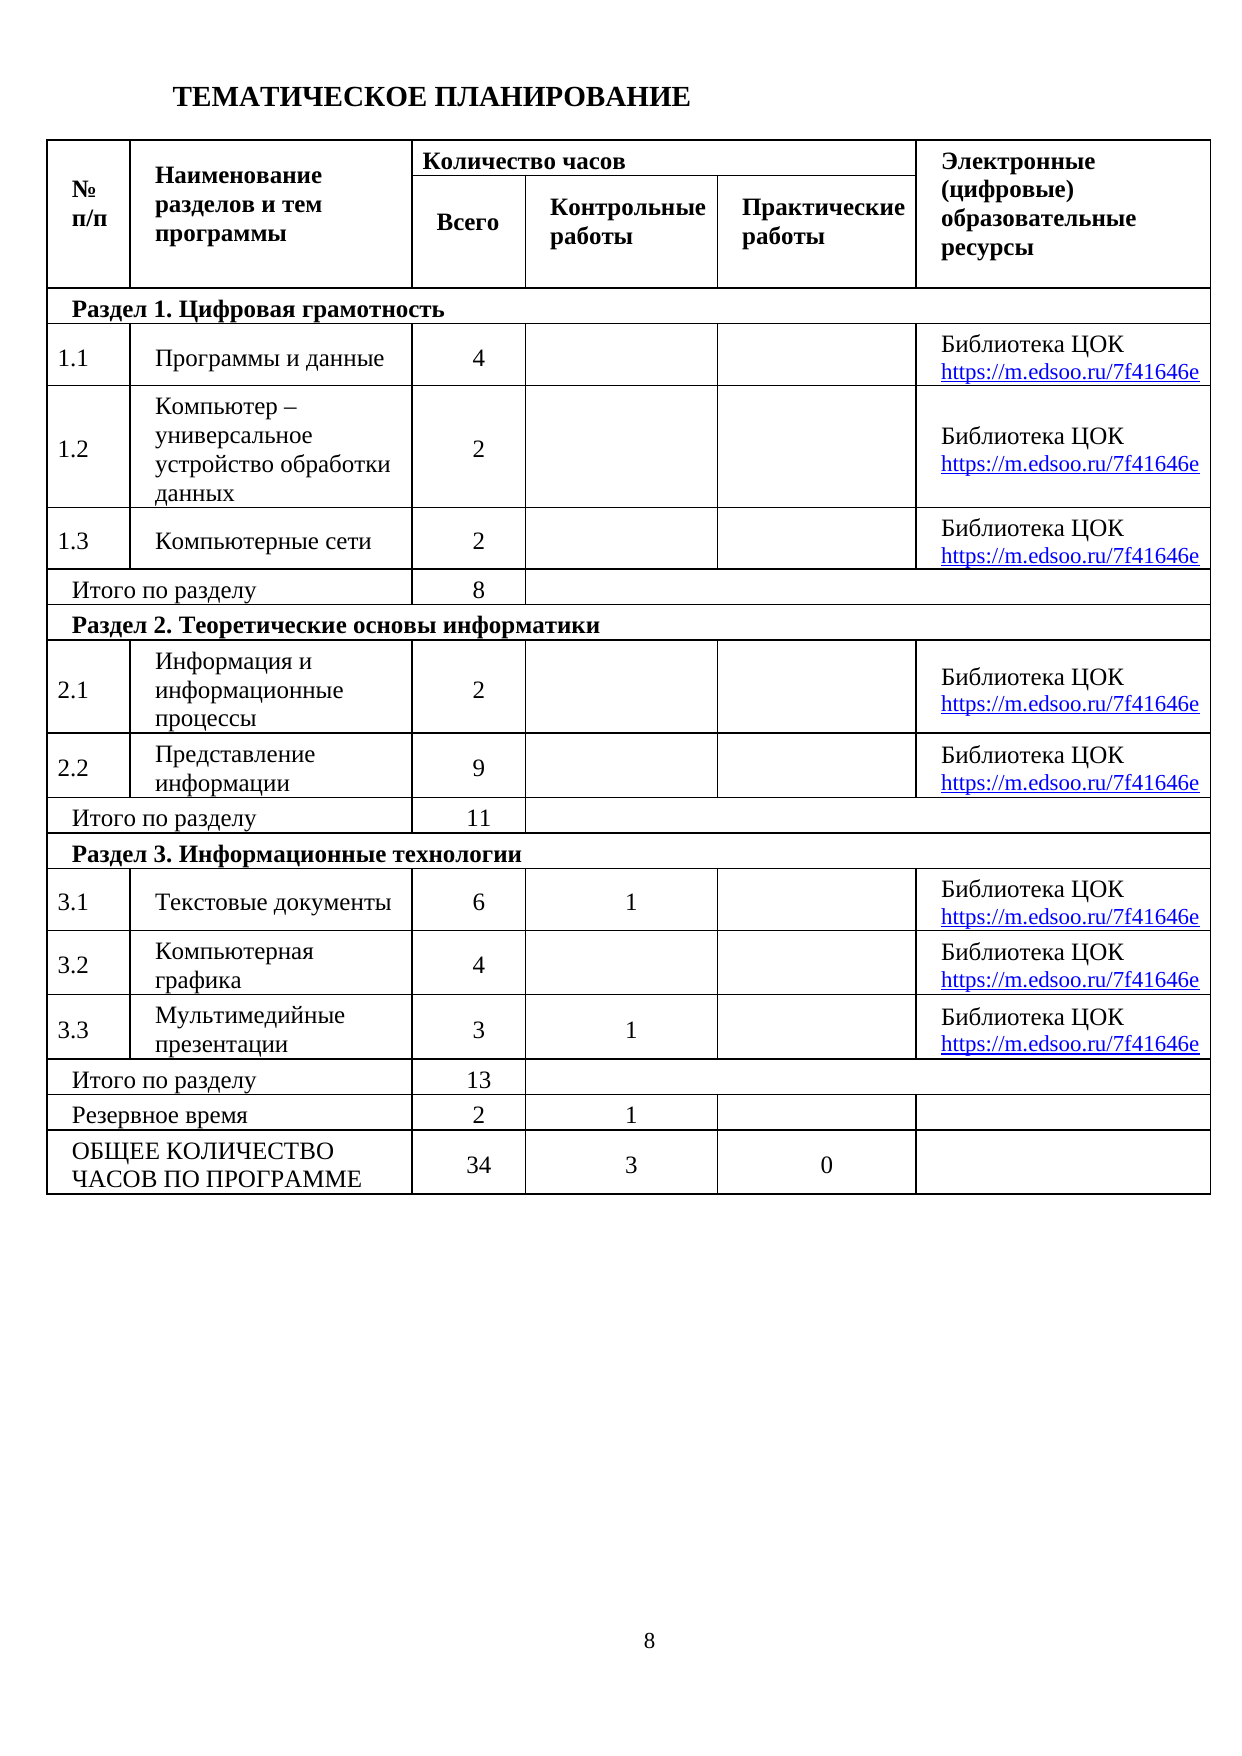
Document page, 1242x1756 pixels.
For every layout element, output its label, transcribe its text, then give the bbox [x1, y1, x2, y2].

table_cell Библиотека ЦОК https://m.edsoo.ru/7f41646e [917, 508, 1210, 568]
table_cell Раздел 3. Информационные технологии [48, 834, 1210, 868]
table_cell Практические работы [718, 176, 915, 287]
table_cell Итого по разделу [48, 1060, 411, 1093]
table_cell 1 [526, 1095, 717, 1129]
table_header Наименование разделов и тем программы [131, 141, 411, 287]
table_cell 2.1 [48, 641, 129, 732]
table_cell 13 [413, 1060, 525, 1093]
table_cell Мультимедийные презентации [131, 995, 411, 1058]
list ТЕМАТИЧЕСКОЕ ПЛАНИРОВАНИЕ [172, 79, 1200, 113]
table_cell Библиотека ЦОК https://m.edsoo.ru/7f41646e [917, 995, 1210, 1058]
table_cell Резервное время [48, 1095, 411, 1129]
table_cell 4 [413, 324, 525, 384]
table_cell 9 [413, 734, 525, 797]
table_cell [526, 734, 717, 797]
table_cell [917, 1095, 1210, 1129]
table_cell [718, 1095, 915, 1129]
table_cell Итого по разделу [48, 798, 411, 832]
table_cell 3.2 [48, 931, 129, 994]
table_cell 1.2 [48, 386, 129, 506]
table_cell Программы и данные [131, 324, 411, 384]
table_cell Представление информации [131, 734, 411, 797]
table_cell Контрольные работы [526, 176, 717, 287]
table_cell Библиотека ЦОК https://m.edsoo.ru/7f41646e [917, 869, 1210, 929]
table_cell Всего [413, 176, 525, 287]
table_cell Текстовые документы [131, 869, 411, 929]
table_cell [718, 386, 915, 506]
table_cell 3 [526, 1131, 717, 1193]
table_cell ОБЩЕЕ КОЛИЧЕСТВО ЧАСОВ ПО ПРОГРАММЕ [48, 1131, 411, 1193]
table_header Электронные (цифровые) образовательные ресурсы [917, 141, 1210, 287]
table_header Количество часов [413, 141, 915, 174]
table_cell [526, 570, 1210, 604]
table_cell [526, 386, 717, 506]
table_cell Библиотека ЦОК https://m.edsoo.ru/7f41646e [917, 734, 1210, 797]
table_cell 2 [413, 386, 525, 506]
table_cell Библиотека ЦОК https://m.edsoo.ru/7f41646e [917, 641, 1210, 732]
table_cell [718, 869, 915, 929]
table_cell 0 [718, 1131, 915, 1193]
table_cell [526, 1060, 1210, 1093]
table_cell 3 [413, 995, 525, 1058]
table_cell Раздел 2. Теоретические основы информатики [48, 605, 1210, 639]
table_cell [718, 931, 915, 994]
table_cell [718, 995, 915, 1058]
table_cell [718, 324, 915, 384]
table_cell 1.3 [48, 508, 129, 568]
table_cell Раздел 1. Цифровая грамотность [48, 289, 1210, 323]
table_cell 2 [413, 1095, 525, 1129]
table_cell [917, 1131, 1210, 1193]
table_cell 2 [413, 508, 525, 568]
table_cell [526, 798, 1210, 832]
table_cell [526, 641, 717, 732]
table_cell 6 [413, 869, 525, 929]
table_cell [718, 734, 915, 797]
table_header № п/п [48, 141, 129, 287]
table_cell Компьютер – универсальное устройство обработки данных [131, 386, 411, 506]
table_cell Библиотека ЦОК https://m.edsoo.ru/7f41646e [917, 931, 1210, 994]
table_cell [526, 931, 717, 994]
table_cell [526, 324, 717, 384]
table_cell 4 [413, 931, 525, 994]
table_cell 11 [413, 798, 525, 832]
table_cell Информация и информационные процессы [131, 641, 411, 732]
table_cell 1 [526, 869, 717, 929]
table_cell Компьютерные сети [131, 508, 411, 568]
table_cell 34 [413, 1131, 525, 1193]
table_cell 2.2 [48, 734, 129, 797]
table_cell Библиотека ЦОК https://m.edsoo.ru/7f41646e [917, 386, 1210, 506]
table_cell 1 [526, 995, 717, 1058]
table_cell 3.3 [48, 995, 129, 1058]
table_cell [526, 508, 717, 568]
table_cell 2 [413, 641, 525, 732]
table_cell [718, 508, 915, 568]
table_cell 8 [413, 570, 525, 604]
table_cell [718, 641, 915, 732]
table_cell Компьютерная графика [131, 931, 411, 994]
table_cell 1.1 [48, 324, 129, 384]
table_cell 3.1 [48, 869, 129, 929]
table_cell Итого по разделу [48, 570, 411, 604]
table_cell Библиотека ЦОК https://m.edsoo.ru/7f41646e [917, 324, 1210, 384]
